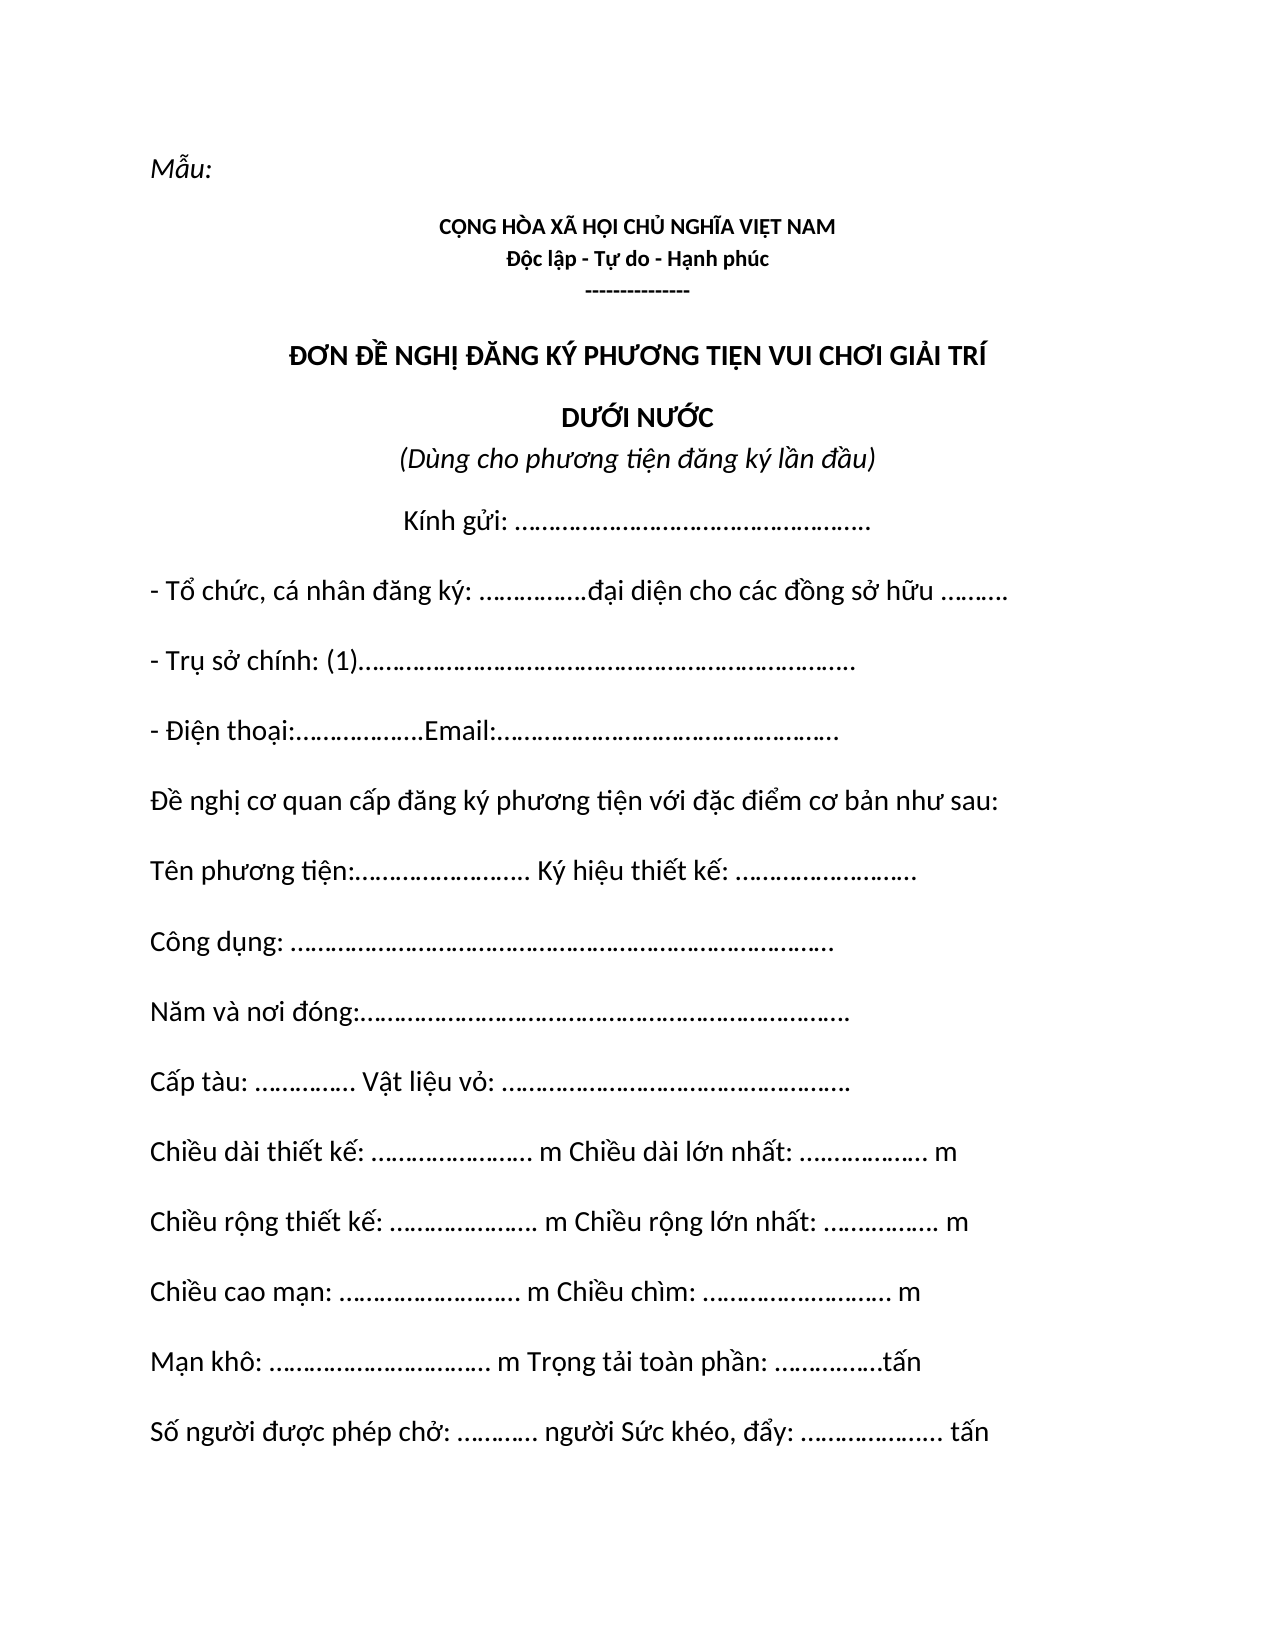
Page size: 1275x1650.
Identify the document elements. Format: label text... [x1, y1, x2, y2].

text ĐƠN ĐỀ NGHỊ ĐĂNG KÝ PHƯƠNG TIỆN VUI CHƠI GIẢI TRÍ [150, 337, 1125, 373]
text Đề nghị cơ quan cấp đăng ký phương tiện với đặc điểm cơ bản như sau: [150, 782, 1125, 818]
text - Điện thoại:……………….Email:…………………………………………… [150, 712, 1125, 748]
text Chiều rộng thiết kế: …………………. m Chiều rộng lớn nhất: …….………. m [150, 1203, 1125, 1239]
text Cấp tàu: …………… Vật liệu vỏ: ……………………………………………. [150, 1063, 1125, 1098]
text Chiều cao mạn: ……………………… m Chiều chìm: …………….………… m [150, 1273, 1125, 1309]
text Công dụng: ……………………………………………………………………… [150, 923, 1125, 958]
text Số người được phép chở: ………… người Sức khéo, đẩy: ………………... tấn [150, 1413, 1125, 1449]
text Năm và nơi đóng:………………………………………………………………. [150, 993, 1125, 1028]
text - Trụ sở chính: (1)……………………………………………………………….. [150, 642, 1125, 678]
text CỘNG HÒA XÃ HỘI CHỦ NGHĨA VIỆT NAM Độc lập - Tự do - Hạnh phúc --------------- [150, 212, 1125, 304]
text DƯỚI NƯỚC (Dùng cho phương tiện đăng ký lần đầu) [150, 399, 1125, 476]
text - Tổ chức, cá nhân đăng ký: …………….đại diện cho các đồng sở hữu ………. [150, 572, 1125, 608]
text Mẫu: [150, 150, 1125, 186]
text Mạn khô: …………………………… m Trọng tải toàn phần: ……….……tấn [150, 1343, 1125, 1379]
text Kính gửi: …………………………………………….. [150, 502, 1125, 538]
text Chiều dài thiết kế: …………………… m Chiều dài lớn nhất: ….…………… m [150, 1133, 1125, 1168]
text Tên phương tiện:…………………….. Ký hiệu thiết kế: ……………………… [150, 852, 1125, 888]
